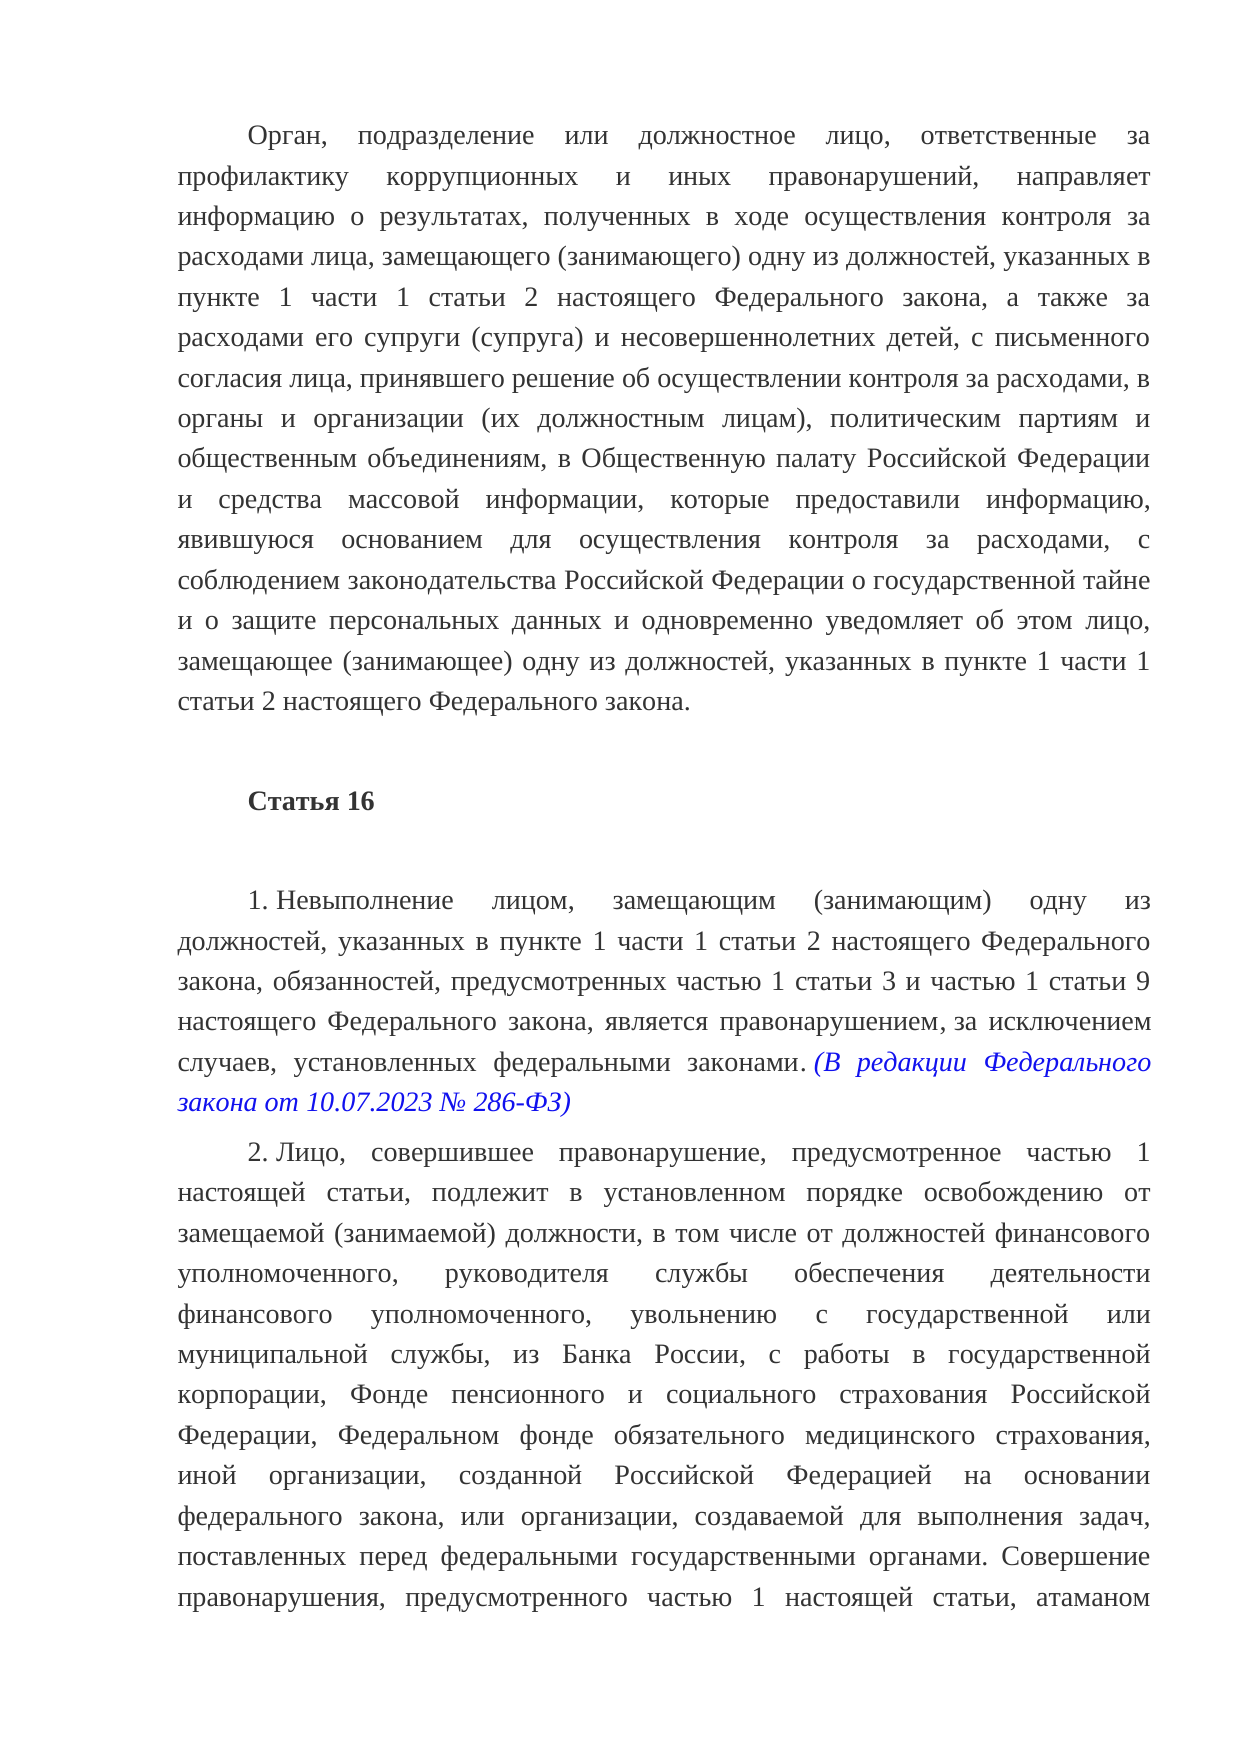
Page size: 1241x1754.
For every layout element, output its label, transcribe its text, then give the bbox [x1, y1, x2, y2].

text 1. Невыполнение лицом, замещающим (занимающим) одну из должностей, указанных в пункте 1 части 1 статьи 2 настоящего Федерального закона, обязанностей, предусмотренных частью 1 статьи 3 и частью 1 статьи 9 настоящего Федерального закона, является правонарушением, за исключением случаев, установленных федеральными законами. (В редакции Федерального закона от 10.07.2023 № 286-ФЗ) [177, 883, 1152, 1118]
text Орган, подразделение или должностное лицо, ответственные за профилактику коррупционных и иных правонарушений, направляет информацию о результатах, полученных в ходе осуществления контроля за расходами лица, замещающего (занимающего) одну из должностей, указанных в пункте 1 части 1 статьи 2 настоящего Федерального закона, а также за расходами его супруги (супруга) и несовершеннолетних детей, с письменного согласия лица, принявшего решение об осуществлении контроля за расходами, в органы и организации (их должностным лицам), политическим партиям и общественным объединениям, в Общественную палату Российской Федерации и средства массовой информации, которые предоставили информацию, явившуюся основанием для осуществления контроля за расходами, с соблюдением законодательства Российской Федерации о государственной тайне и о защите персональных данных и одновременно уведомляет об этом лицо, замещающее (занимающее) одну из должностей, указанных в пункте 1 части 1 статьи 2 настоящего Федерального закона. [177, 118, 1152, 716]
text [177, 1135, 1152, 1612]
text Статья 16 [247, 783, 1152, 816]
